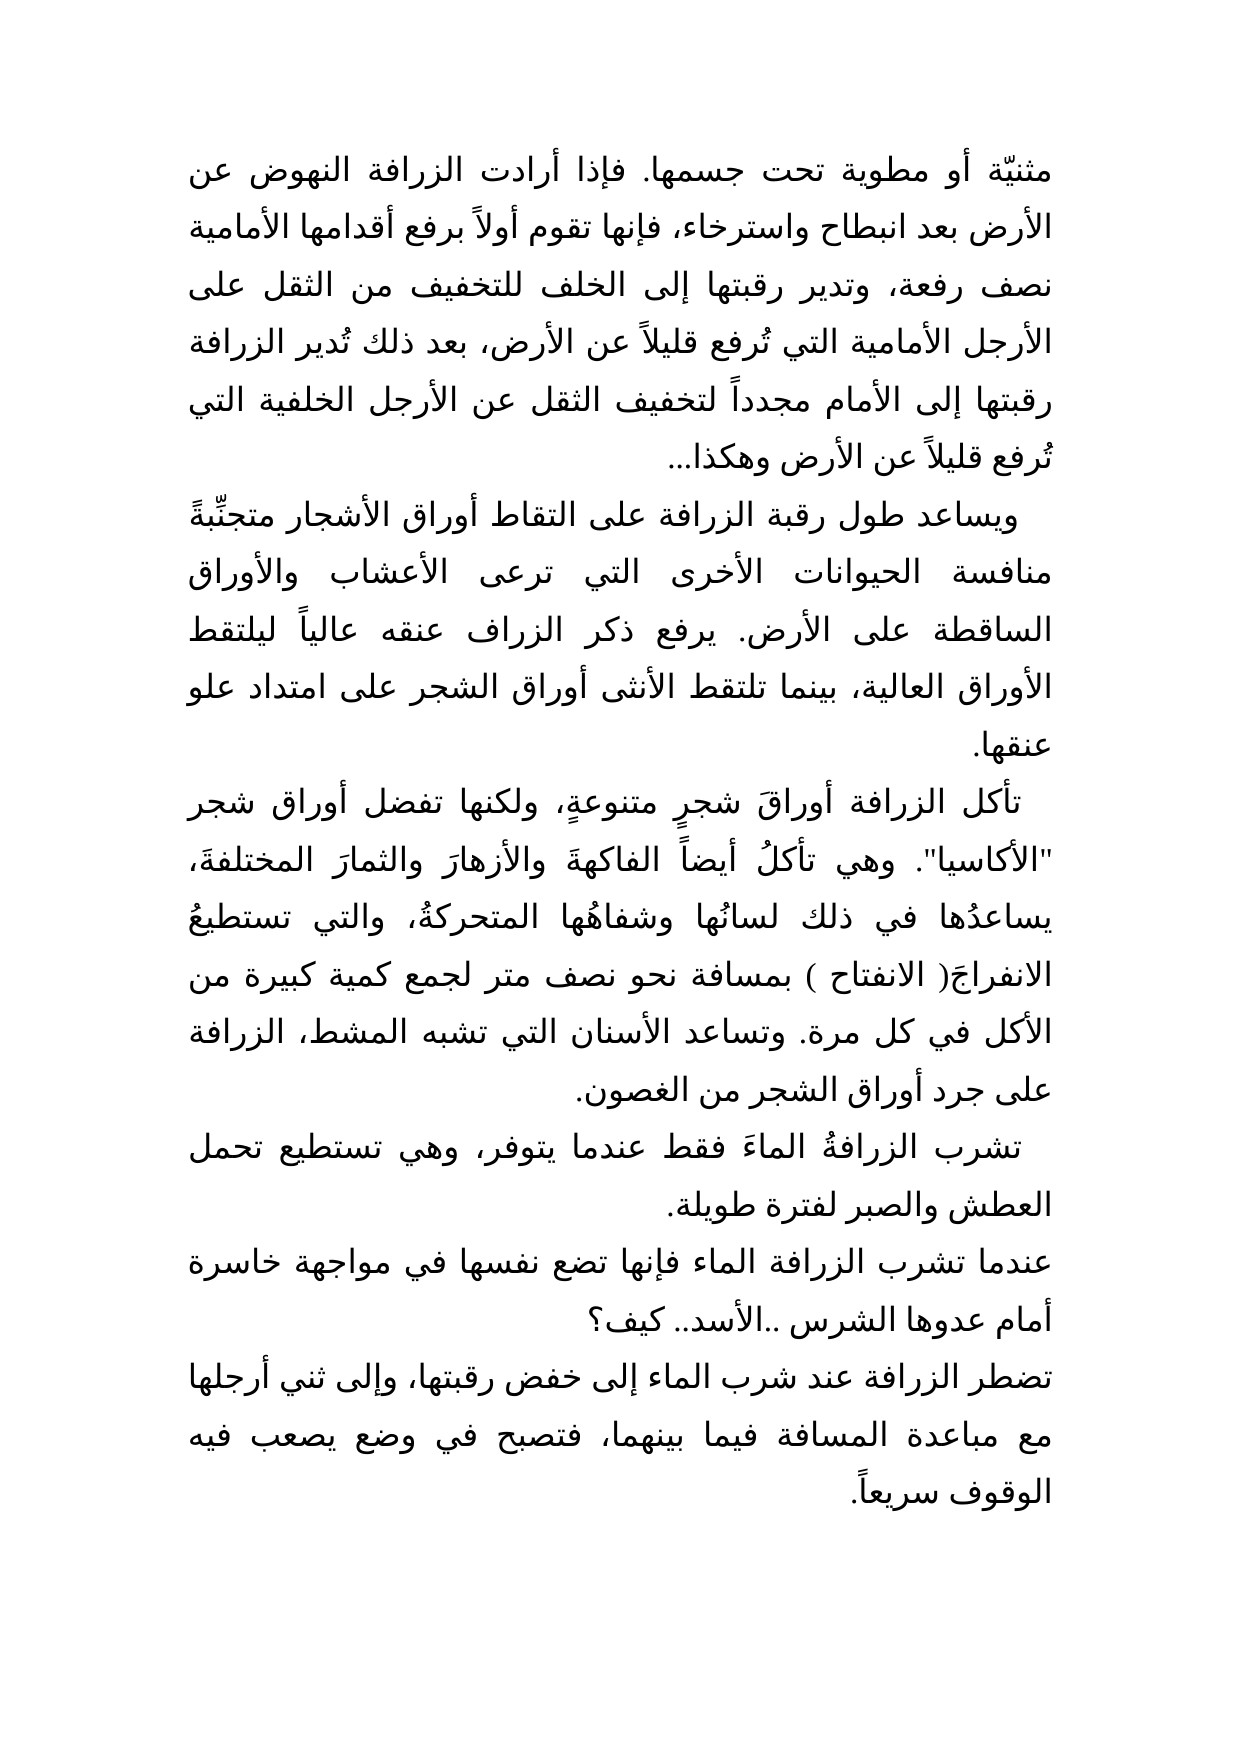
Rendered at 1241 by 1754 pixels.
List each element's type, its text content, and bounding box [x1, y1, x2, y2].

text عندما تشرب الزرافة الماء فإنها تضع نفسها في مواجهة خاسرة أمام عدوها الشرس ..الأسد.. كيف؟ [187, 1242, 1053, 1338]
text تضطر الزرافة عند شرب الماء إلى خفض رقبتها، وإلى ثني أرجلها مع مباعدة المسافة فيما بينهما، فتصبح في وضع يصعب فيه الوقوف سريعاً. [187, 1357, 1053, 1511]
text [187, 150, 1053, 476]
text تشرب الزرافةُ الماءَ فقط عندما يتوفر، وهي تستطيع تحمل العطش والصبر لفترة طويلة. [187, 1127, 1053, 1223]
text ويساعد طول رقبة الزرافة على التقاط أوراق الأشجار متجنِّبةً منافسة الحيوانات الأخرى التي ترعى الأعشاب والأوراق الساقطة على الأرض. يرفع ذكر الزراف عنقه عالياً ليلتقط الأوراق العالية، بينما تلتقط الأنثى أوراق الشجر على امتداد علو عنقها. [187, 495, 1053, 763]
text تأكل الزرافة أوراقَ شجرٍ متنوعةٍ، ولكنها تفضل أوراق شجر "الأكاسيا". وهي تأكلُ أيضاً الفاكهةَ والأزهارَ والثمارَ المختلفةَ، يساعدُها في ذلك لسانُها وشفاهُها المتحركةُ، والتي تستطيعُ الانفراجَ( الانفتاح ) بمسافة نحو نصف متر لجمع كمية كبيرة من الأكل في كل مرة. وتساعد الأسنان التي تشبه المشط، الزرافة على جرد أوراق الشجر من الغصون. [187, 782, 1053, 1108]
